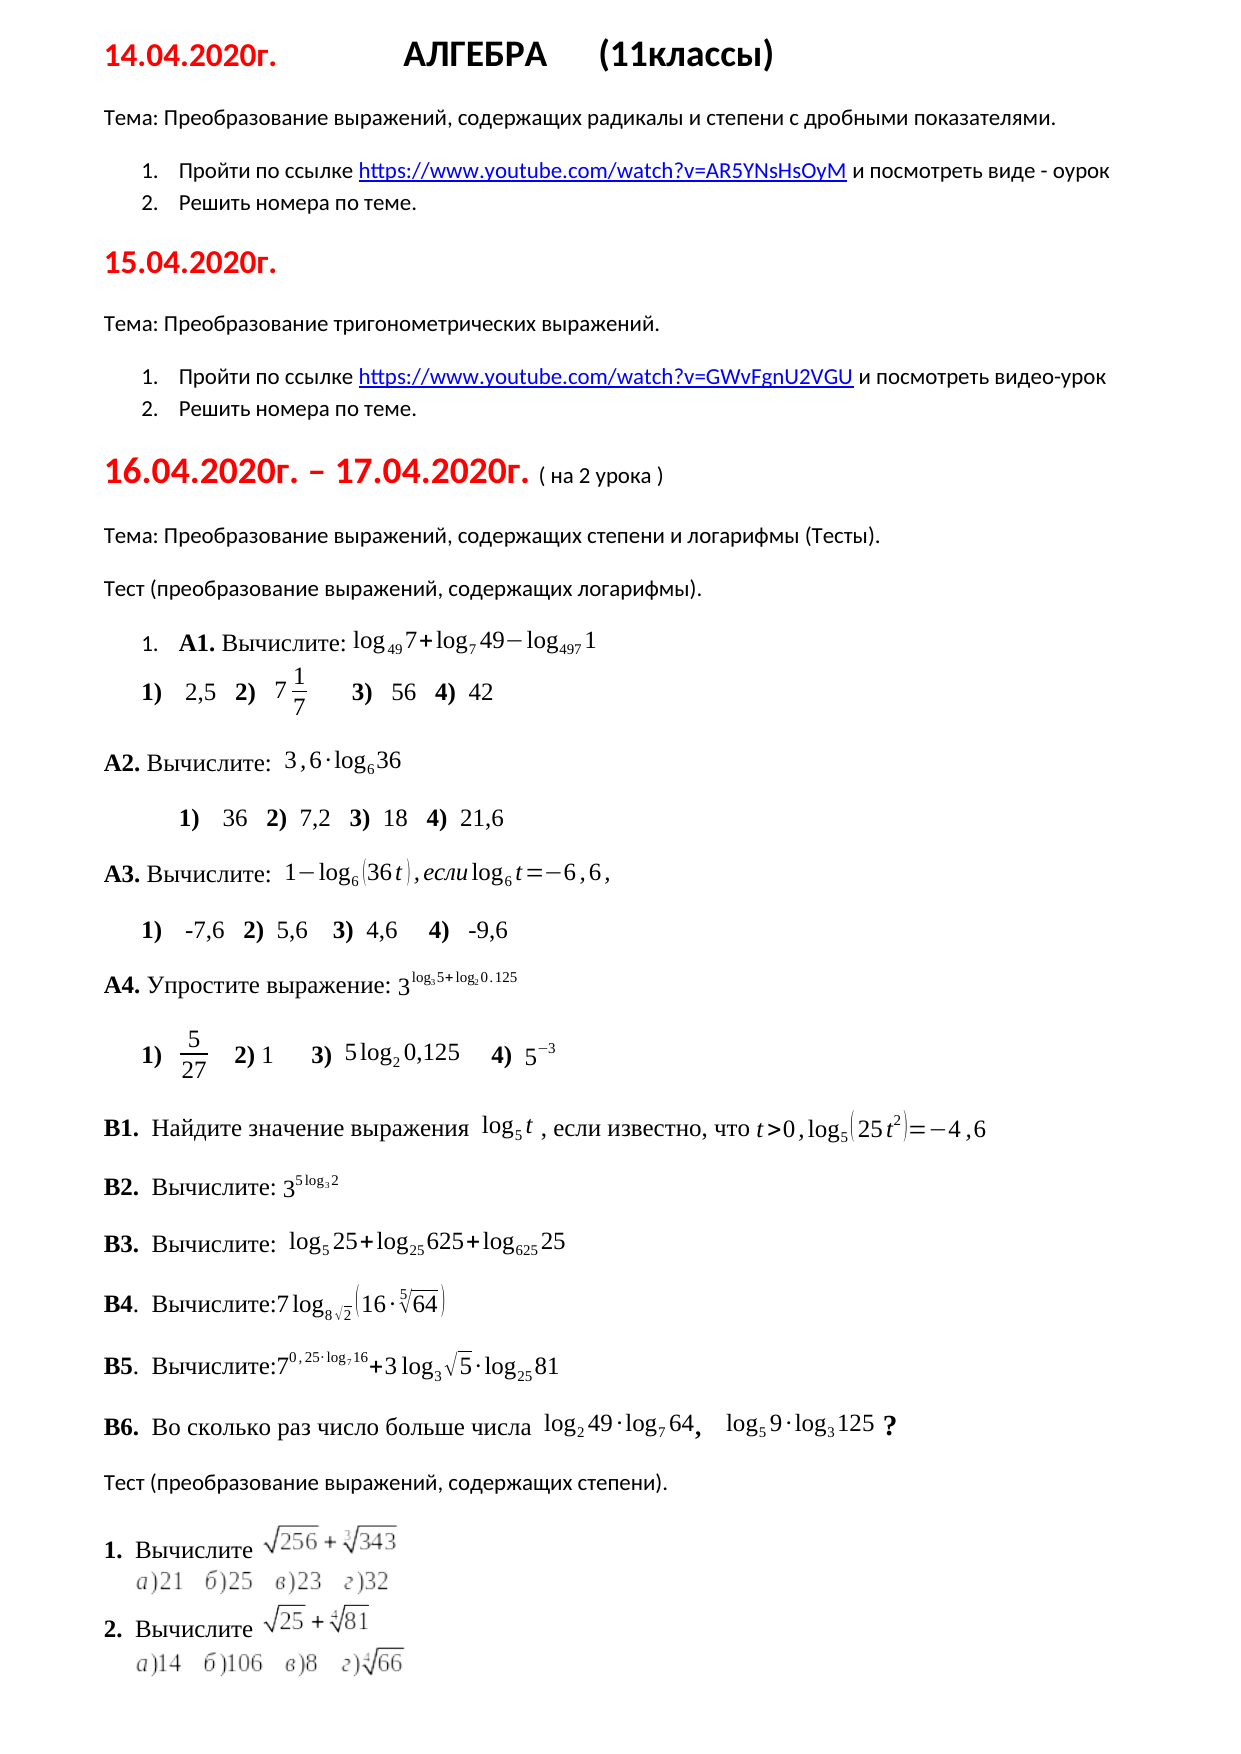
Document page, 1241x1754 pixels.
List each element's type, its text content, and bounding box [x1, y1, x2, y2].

list Решить номера по теме. [141, 188, 1152, 216]
text В1. Найдите значение выражения , если известно, что [103, 1109, 1152, 1146]
text В6. Во сколько раз число больше числа , ? [103, 1408, 1152, 1443]
text В2. Вычислите: [103, 1171, 1152, 1202]
text В5. Вычислите: [103, 1348, 1152, 1383]
text 14.04.2020г. АЛГЕБРА (11классы) [103, 29, 1152, 75]
text 2. Вычислите [103, 1600, 1152, 1643]
list 36 2) 7,2 3) 18 4) 21,6 [178, 803, 1152, 832]
list 2,5 2) 3) 56 4) 42 [141, 662, 1152, 721]
list 2) 1 3) 4) [141, 1025, 1152, 1084]
list -7,6 2) 5,6 3) 4,6 4) -9,6 [141, 915, 1152, 943]
text А3. Вычислите: [103, 857, 1152, 889]
text А4. Упростите выражение: [103, 968, 1152, 1000]
text Тема: Преобразование выражений, содержащих степени и логарифмы (Тесты). [103, 521, 1152, 549]
text Тема: Преобразование тригонометрических выражений. [103, 309, 1152, 337]
text 16.04.2020г. – 17.04.2020г. ( на 2 урока ) [103, 447, 1152, 493]
text А2. Вычислите: [103, 746, 1152, 778]
list Решить номера по теме. [141, 394, 1152, 422]
text В4. Вычислите: [103, 1284, 1152, 1323]
text В3. Вычислите: [103, 1228, 1152, 1259]
list А1. Вычислите: [141, 627, 1152, 658]
list Пройти по ссылке https://www.youtube.com/watch?v=GWvFgnU2VGU и посмотреть видео-урок [141, 362, 1152, 390]
text Тест (преобразование выражений, содержащих логарифмы). [103, 574, 1152, 602]
text Тема: Преобразование выражений, содержащих радикалы и степени с дробными показателями. [103, 103, 1152, 131]
text 15.04.2020г. [103, 241, 1152, 282]
text Тест (преобразование выражений, содержащих степени). [103, 1468, 1152, 1496]
text 1. Вычислите [103, 1521, 1152, 1564]
list Пройти по ссылке https://www.youtube.com/watch?v=AR5YNsHsOyM и посмотреть виде - оурок [141, 156, 1152, 184]
